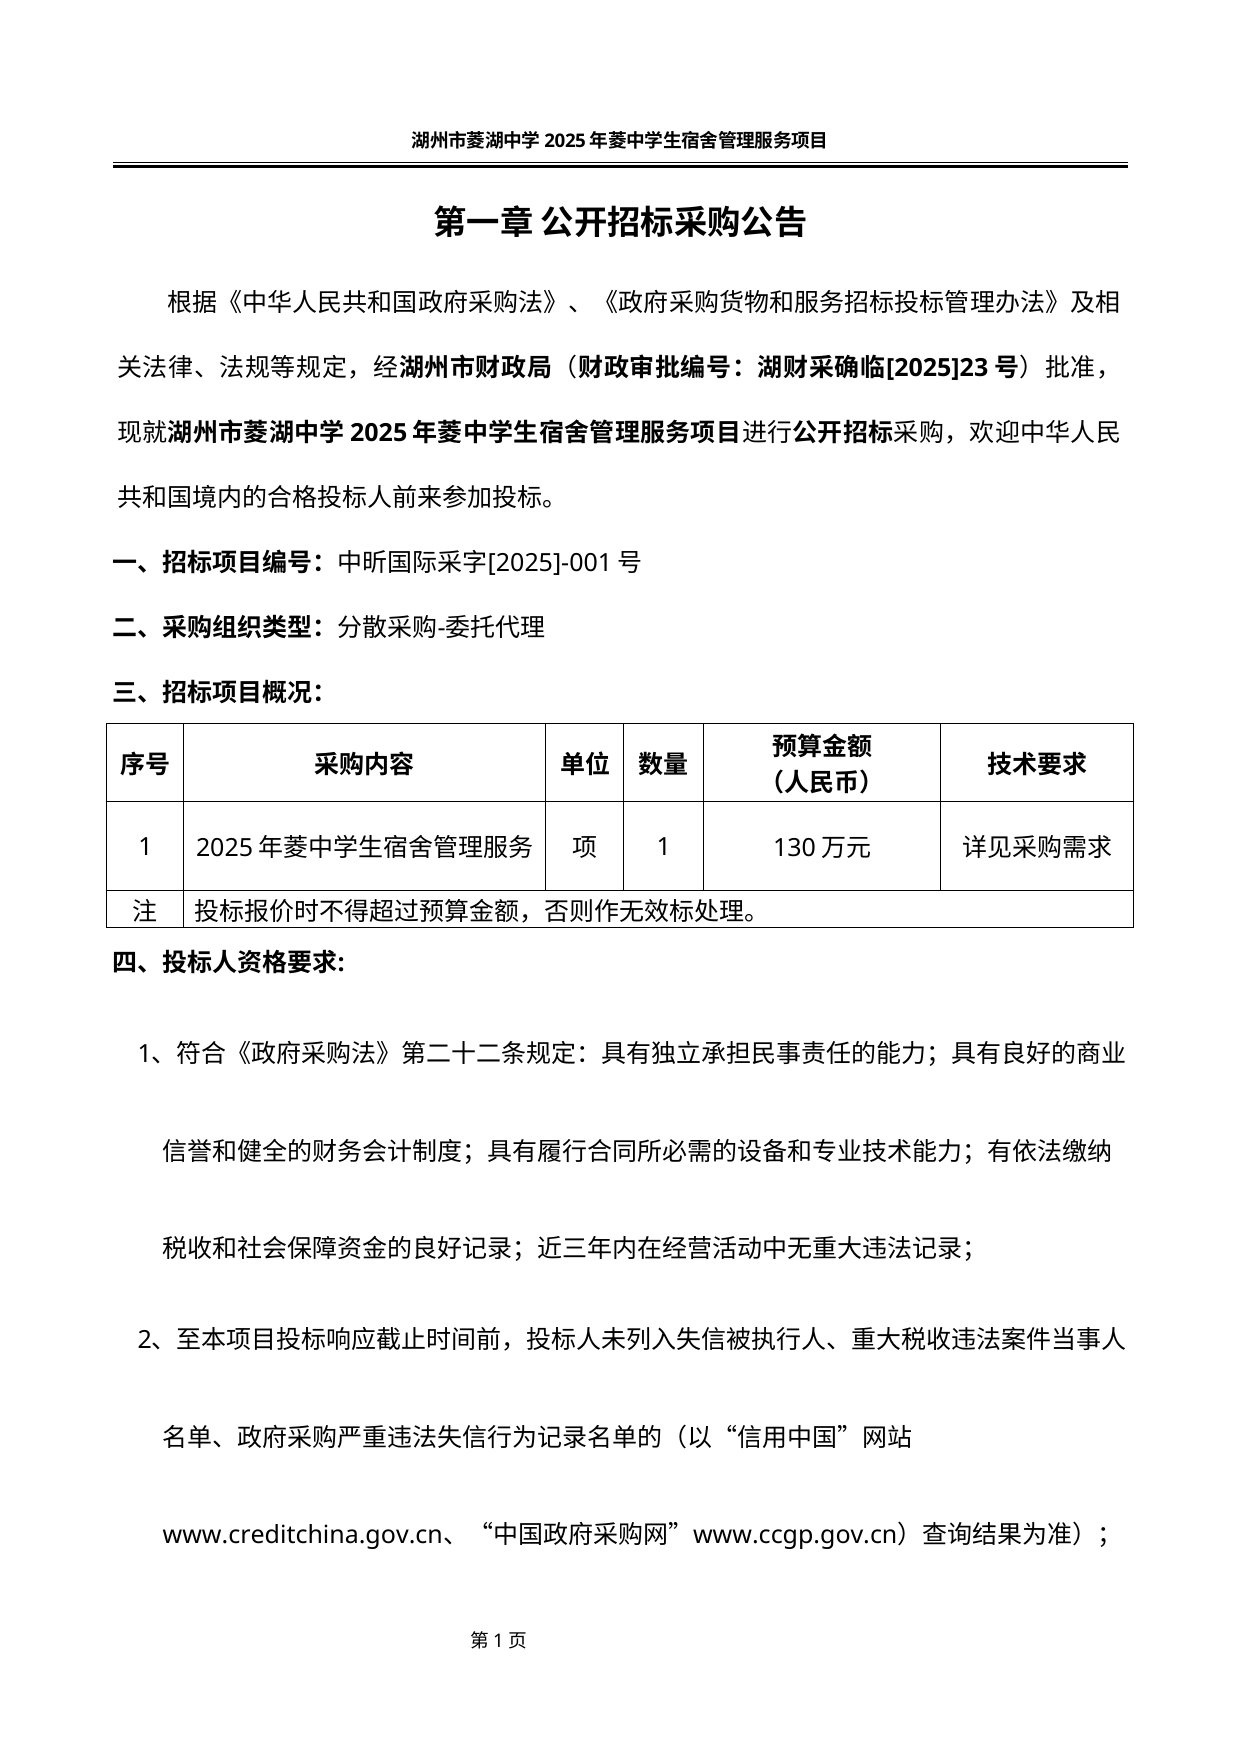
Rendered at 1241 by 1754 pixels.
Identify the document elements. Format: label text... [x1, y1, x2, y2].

text 二、采购组织类型：分散采购-委托代理 [112, 593, 1128, 658]
text 一、招标项目编号：中昕国际采字[2025]-001号 [112, 528, 1128, 593]
table_header 预算金额 （人民币） [704, 724, 940, 801]
table_header 数量 [624, 724, 703, 801]
table_cell 2025年菱中学生宿舍管理服务 [184, 802, 545, 890]
table_cell 130万元 [704, 802, 940, 890]
table_cell 注 [107, 891, 183, 927]
table_header 序号 [107, 724, 183, 801]
text 第一章 公开招标采购公告 [112, 187, 1128, 252]
table_header 单位 [546, 724, 623, 801]
table_cell 项 [546, 802, 623, 890]
table_cell 1 [624, 802, 703, 890]
table_cell 1 [107, 802, 183, 890]
text 根据《中华人民共和国政府采购法》、《政府采购货物和服务招标投标管理办法》及相关法律、法规等规定，经湖州市财政局（财政审批编号：湖财采确临[2025]23号）批准，现就湖州市菱湖中学2025年菱中学生宿舍管理服务项目进行公开招标采购，欢迎中华人民共和国境内的合格投标人前来参加投标。 [117, 268, 1121, 528]
table_cell 投标报价时不得超过预算金额，否则作无效标处理。 [184, 891, 1133, 927]
list 四、投标人资格要求: [112, 928, 1128, 993]
table_header 采购内容 [184, 724, 545, 801]
text 2、至本项目投标响应截止时间前，投标人未列入失信被执行人、重大税收违法案件当事人名单、政府采购严重违法失信行为记录名单的（以“信用中国”网站www.creditchina.gov.cn、“中国政府采购网”www.ccgp.gov.cn）查询结果为准）； [137, 1305, 1128, 1565]
text 1、符合《政府采购法》第二十二条规定：具有独立承担民事责任的能力；具有良好的商业信誉和健全的财务会计制度；具有履行合同所必需的设备和专业技术能力；有依法缴纳税收和社会保障资金的良好记录；近三年内在经营活动中无重大违法记录； [137, 1019, 1128, 1279]
table_cell 详见采购需求 [941, 802, 1133, 890]
table_header 技术要求 [941, 724, 1133, 801]
text 三、招标项目概况： [112, 658, 1128, 723]
